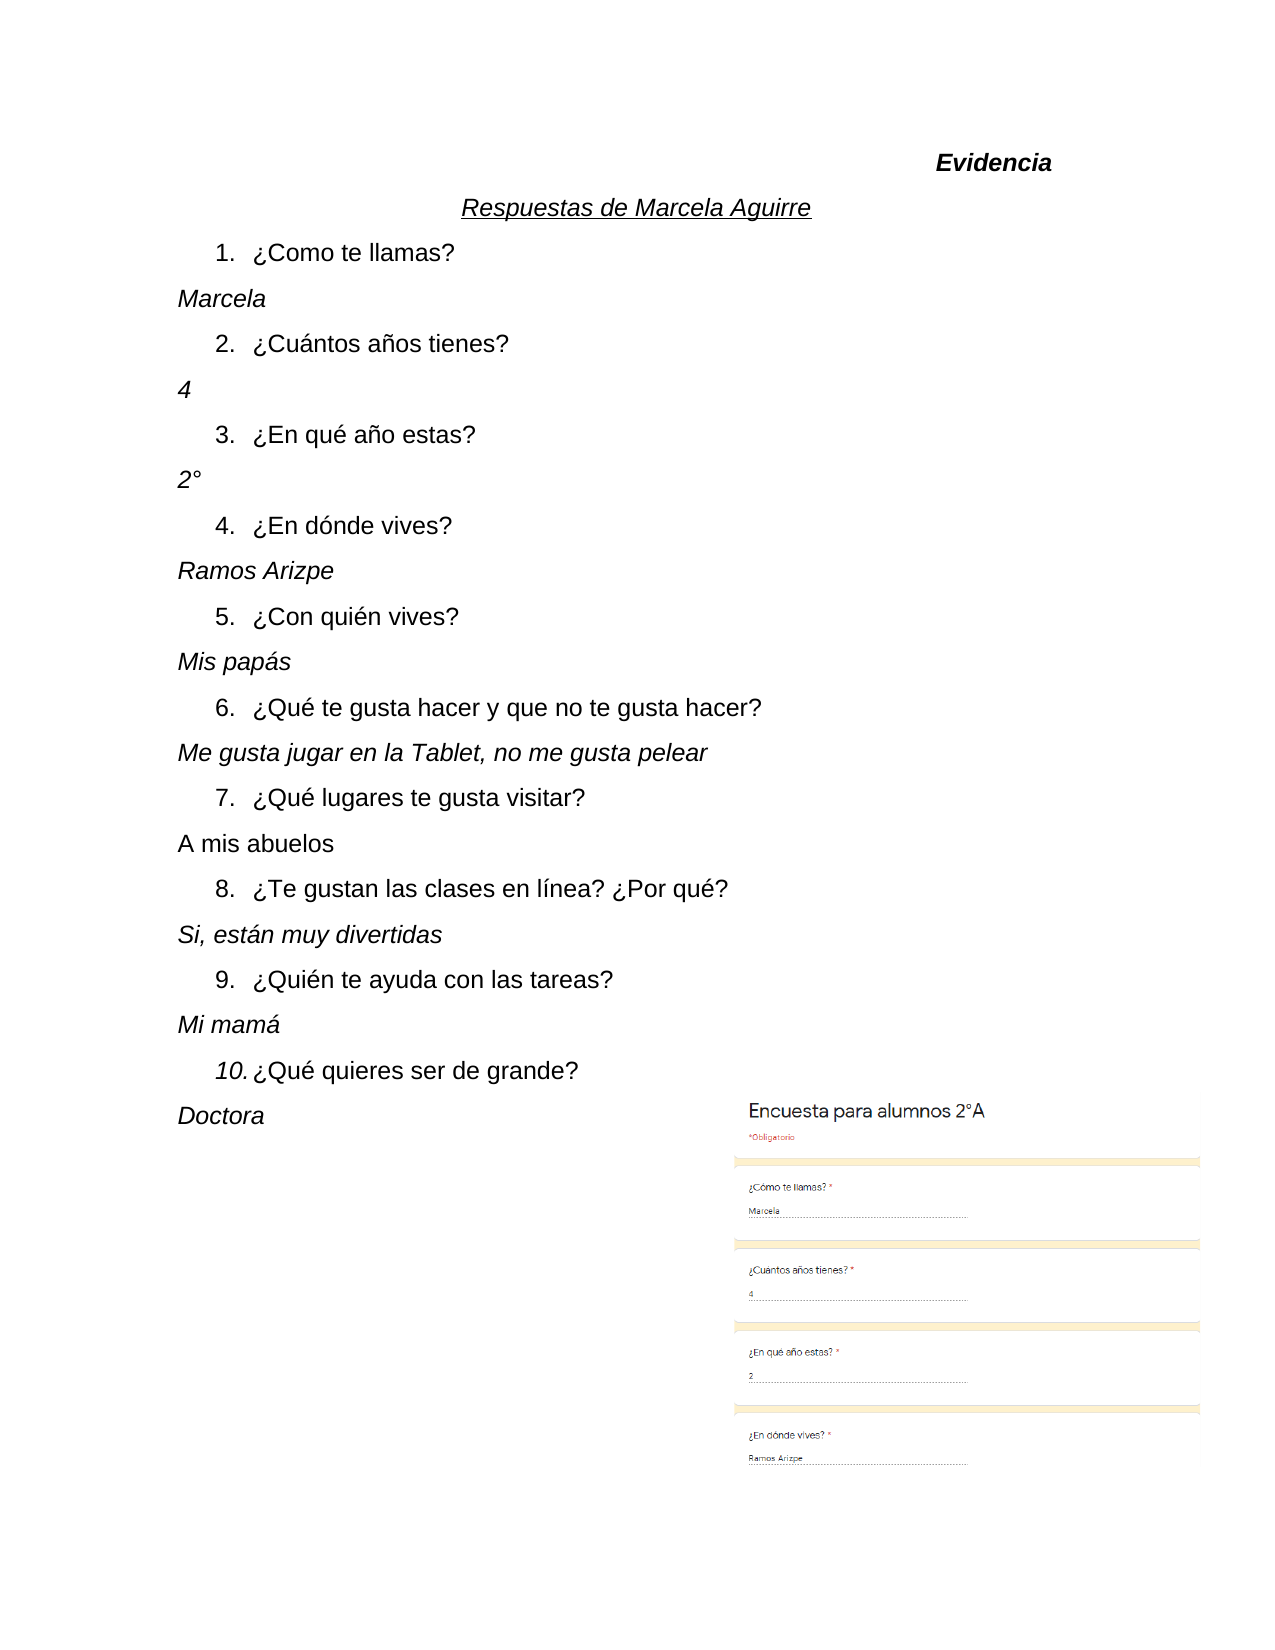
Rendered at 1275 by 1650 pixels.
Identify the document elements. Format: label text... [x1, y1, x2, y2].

list ¿Como te llamas? [215, 238, 1098, 267]
text Evidencia [177, 148, 1098, 176]
picture [734, 1092, 1200, 1467]
text Mis papás [177, 647, 1098, 676]
text A mis abuelos [177, 829, 1098, 858]
list ¿Qué quieres ser de grande? [215, 1056, 1098, 1085]
text 2° [177, 466, 1098, 494]
list ¿Qué te gusta hacer y que no te gusta hacer? [215, 693, 1098, 721]
text Mi mamá [177, 1011, 1098, 1039]
text Doctora [177, 1101, 1098, 1130]
text Si, están muy divertidas [177, 920, 1098, 948]
text 4 [177, 375, 1098, 403]
list ¿Con quién vives? [215, 602, 1098, 631]
list ¿En qué año estas? [215, 420, 1098, 449]
text Respuestas de Marcela Aguirre [177, 193, 1098, 222]
text Me gusta jugar en la Tablet, no me gusta pelear [177, 738, 1098, 767]
list ¿En dónde vives? [215, 511, 1098, 540]
list ¿Cuántos años tienes? [215, 329, 1098, 358]
text Marcela [177, 284, 1098, 313]
list ¿Qué lugares te gusta visitar? [215, 783, 1098, 812]
list ¿Te gustan las clases en línea? ¿Por qué? [215, 874, 1098, 903]
text Ramos Arizpe [177, 556, 1098, 585]
list ¿Quién te ayuda con las tareas? [215, 965, 1098, 994]
